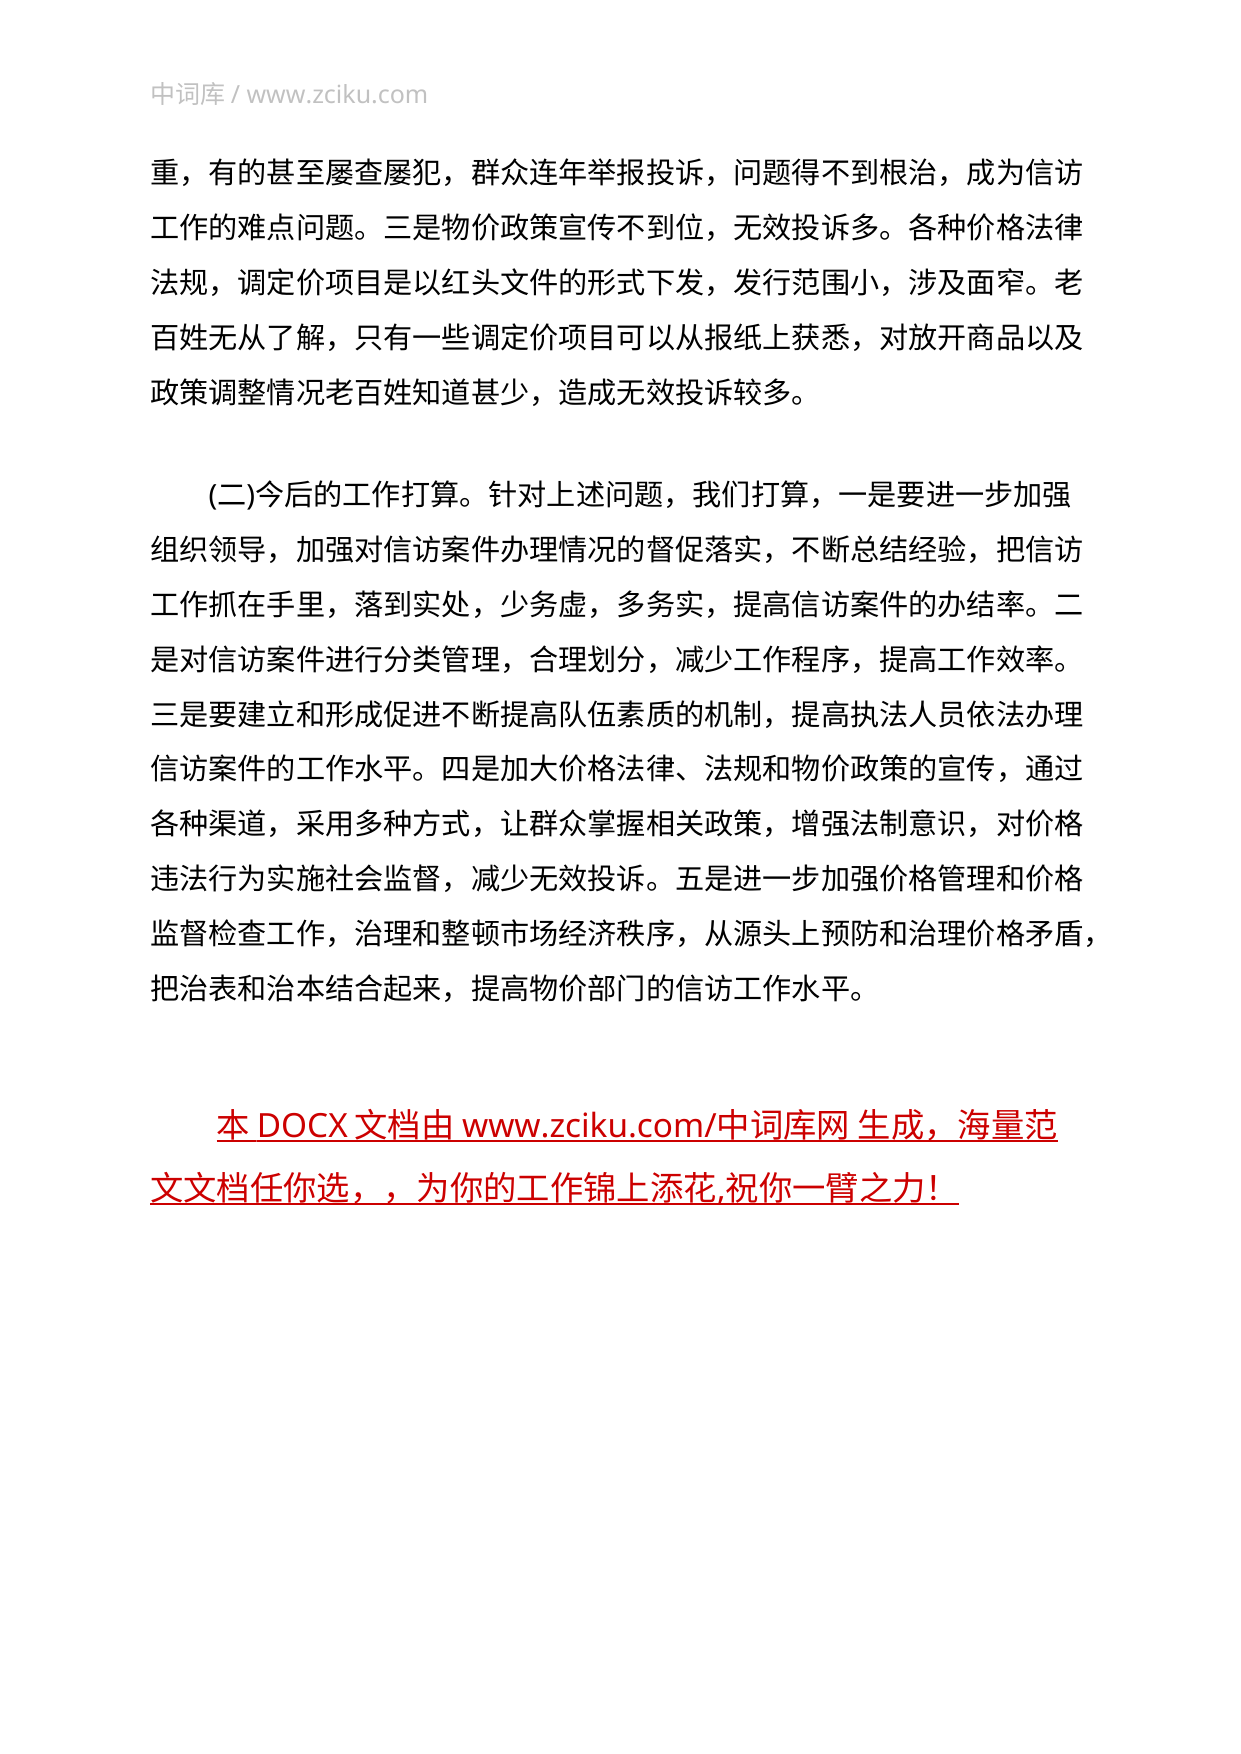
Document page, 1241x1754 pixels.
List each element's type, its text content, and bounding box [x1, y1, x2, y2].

text (二)今后的工作打算。针对上述问题，我们打算，一是要进一步加强组织领导，加强对信访案件办理情况的督促落实，不断总结经验，把信访工作抓在手里，落到实处，少务虚，多务实，提高信访案件的办结率。二是对信访案件进行分类管理，合理划分，减少工作程序，提高工作效率。三是要建立和形成促进不断提高队伍素质的机制，提高执法人员依法办理信访案件的工作水平。四是加大价格法律、法规和物价政策的宣传，通过各种渠道，采用多种方式，让群众掌握相关政策，增强法制意识，对价格违法行为实施社会监督，减少无效投诉。五是进一步加强价格管理和价格监督检查工作，治理和整顿市场经济秩序，从源头上预防和治理价格矛盾，把治表和治本结合起来，提高物价部门的信访工作水平。 [150, 471, 1090, 1008]
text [150, 150, 1090, 412]
text 本DOCX文档由 www.zciku.com/中词库网 生成，海量范文文档任你选，，为你的工作锦上添花,祝你一臂之力！ [150, 1098, 1090, 1210]
